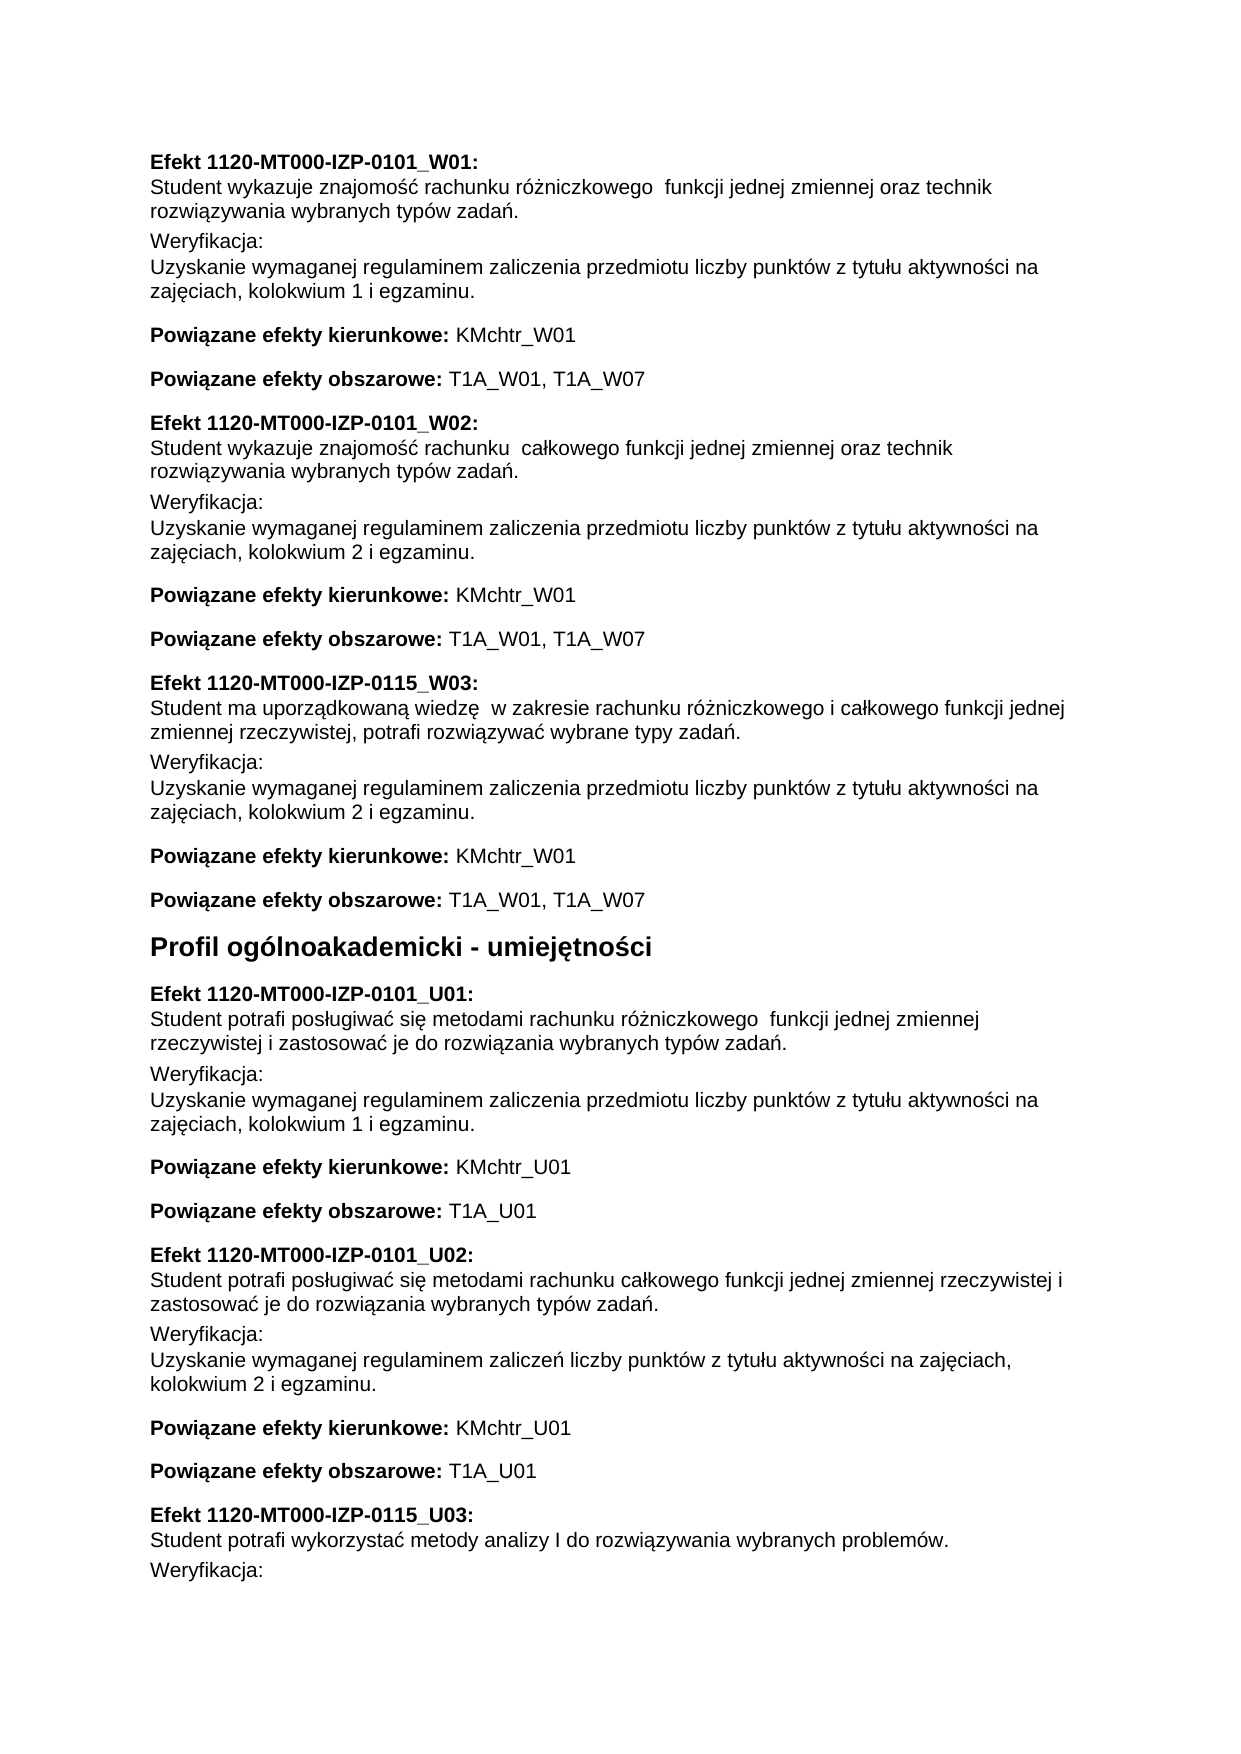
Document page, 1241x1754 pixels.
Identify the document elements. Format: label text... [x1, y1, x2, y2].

text Powiązane efekty kierunkowe: KMchtr_W01 [150, 323, 1090, 347]
text Powiązane efekty kierunkowe: KMchtr_W01 [150, 844, 1090, 868]
text Efekt 1120-MT000-IZP-0101_W01: [150, 150, 1090, 174]
text Student wykazuje znajomość rachunku różniczkowego funkcji jednej zmiennej oraz technik rozwiązywania wybranych typów zadań. [150, 175, 1090, 223]
text Powiązane efekty obszarowe: T1A_W01, T1A_W07 [150, 627, 1090, 651]
text Efekt 1120-MT000-IZP-0101_W02: [150, 410, 1090, 434]
text Uzyskanie wymaganej regulaminem zaliczenia przedmiotu liczby punktów z tytułu aktywności na zajęciach, kolokwium 2 i egzaminu. [150, 776, 1090, 824]
text Weryfikacja: [150, 229, 1090, 253]
text Weryfikacja: [150, 1558, 1090, 1582]
text Efekt 1120-MT000-IZP-0115_U03: [150, 1503, 1090, 1527]
text Weryfikacja: [150, 750, 1090, 774]
text Powiązane efekty obszarowe: T1A_W01, T1A_W07 [150, 367, 1090, 391]
text Student potrafi posługiwać się metodami rachunku całkowego funkcji jednej zmiennej rzeczywistej i zastosować je do rozwiązania wybranych typów zadań. [150, 1268, 1090, 1316]
text Powiązane efekty kierunkowe: KMchtr_U01 [150, 1416, 1090, 1439]
text Weryfikacja: [150, 489, 1090, 513]
text Efekt 1120-MT000-IZP-0101_U01: [150, 982, 1090, 1006]
text Efekt 1120-MT000-IZP-0115_W03: [150, 671, 1090, 695]
text Powiązane efekty obszarowe: T1A_U01 [150, 1459, 1090, 1483]
text Student wykazuje znajomość rachunku całkowego funkcji jednej zmiennej oraz technik rozwiązywania wybranych typów zadań. [150, 435, 1090, 483]
text Student potrafi posługiwać się metodami rachunku różniczkowego funkcji jednej zmiennej rzeczywistej i zastosować je do rozwiązania wybranych typów zadań. [150, 1007, 1090, 1055]
text Powiązane efekty obszarowe: T1A_W01, T1A_W07 [150, 887, 1090, 911]
text Student ma uporządkowaną wiedzę w zakresie rachunku różniczkowego i całkowego funkcji jednej zmiennej rzeczywistej, potrafi rozwiązywać wybrane typy zadań. [150, 696, 1090, 744]
text Uzyskanie wymaganej regulaminem zaliczeń liczby punktów z tytułu aktywności na zajęciach, kolokwium 2 i egzaminu. [150, 1348, 1090, 1396]
text Weryfikacja: [150, 1322, 1090, 1346]
text Powiązane efekty kierunkowe: KMchtr_W01 [150, 583, 1090, 607]
subtitle Profil ogólnoakademicki - umiejętności [150, 931, 1090, 962]
text Uzyskanie wymaganej regulaminem zaliczenia przedmiotu liczby punktów z tytułu aktywności na zajęciach, kolokwium 2 i egzaminu. [150, 516, 1090, 563]
text Uzyskanie wymaganej regulaminem zaliczenia przedmiotu liczby punktów z tytułu aktywności na zajęciach, kolokwium 1 i egzaminu. [150, 255, 1090, 303]
text Powiązane efekty obszarowe: T1A_U01 [150, 1199, 1090, 1223]
text Uzyskanie wymaganej regulaminem zaliczenia przedmiotu liczby punktów z tytułu aktywności na zajęciach, kolokwium 1 i egzaminu. [150, 1087, 1090, 1135]
text Weryfikacja: [150, 1061, 1090, 1085]
text Efekt 1120-MT000-IZP-0101_U02: [150, 1243, 1090, 1267]
text Student potrafi wykorzystać metody analizy I do rozwiązywania wybranych problemów. [150, 1528, 1090, 1552]
text Powiązane efekty kierunkowe: KMchtr_U01 [150, 1155, 1090, 1179]
